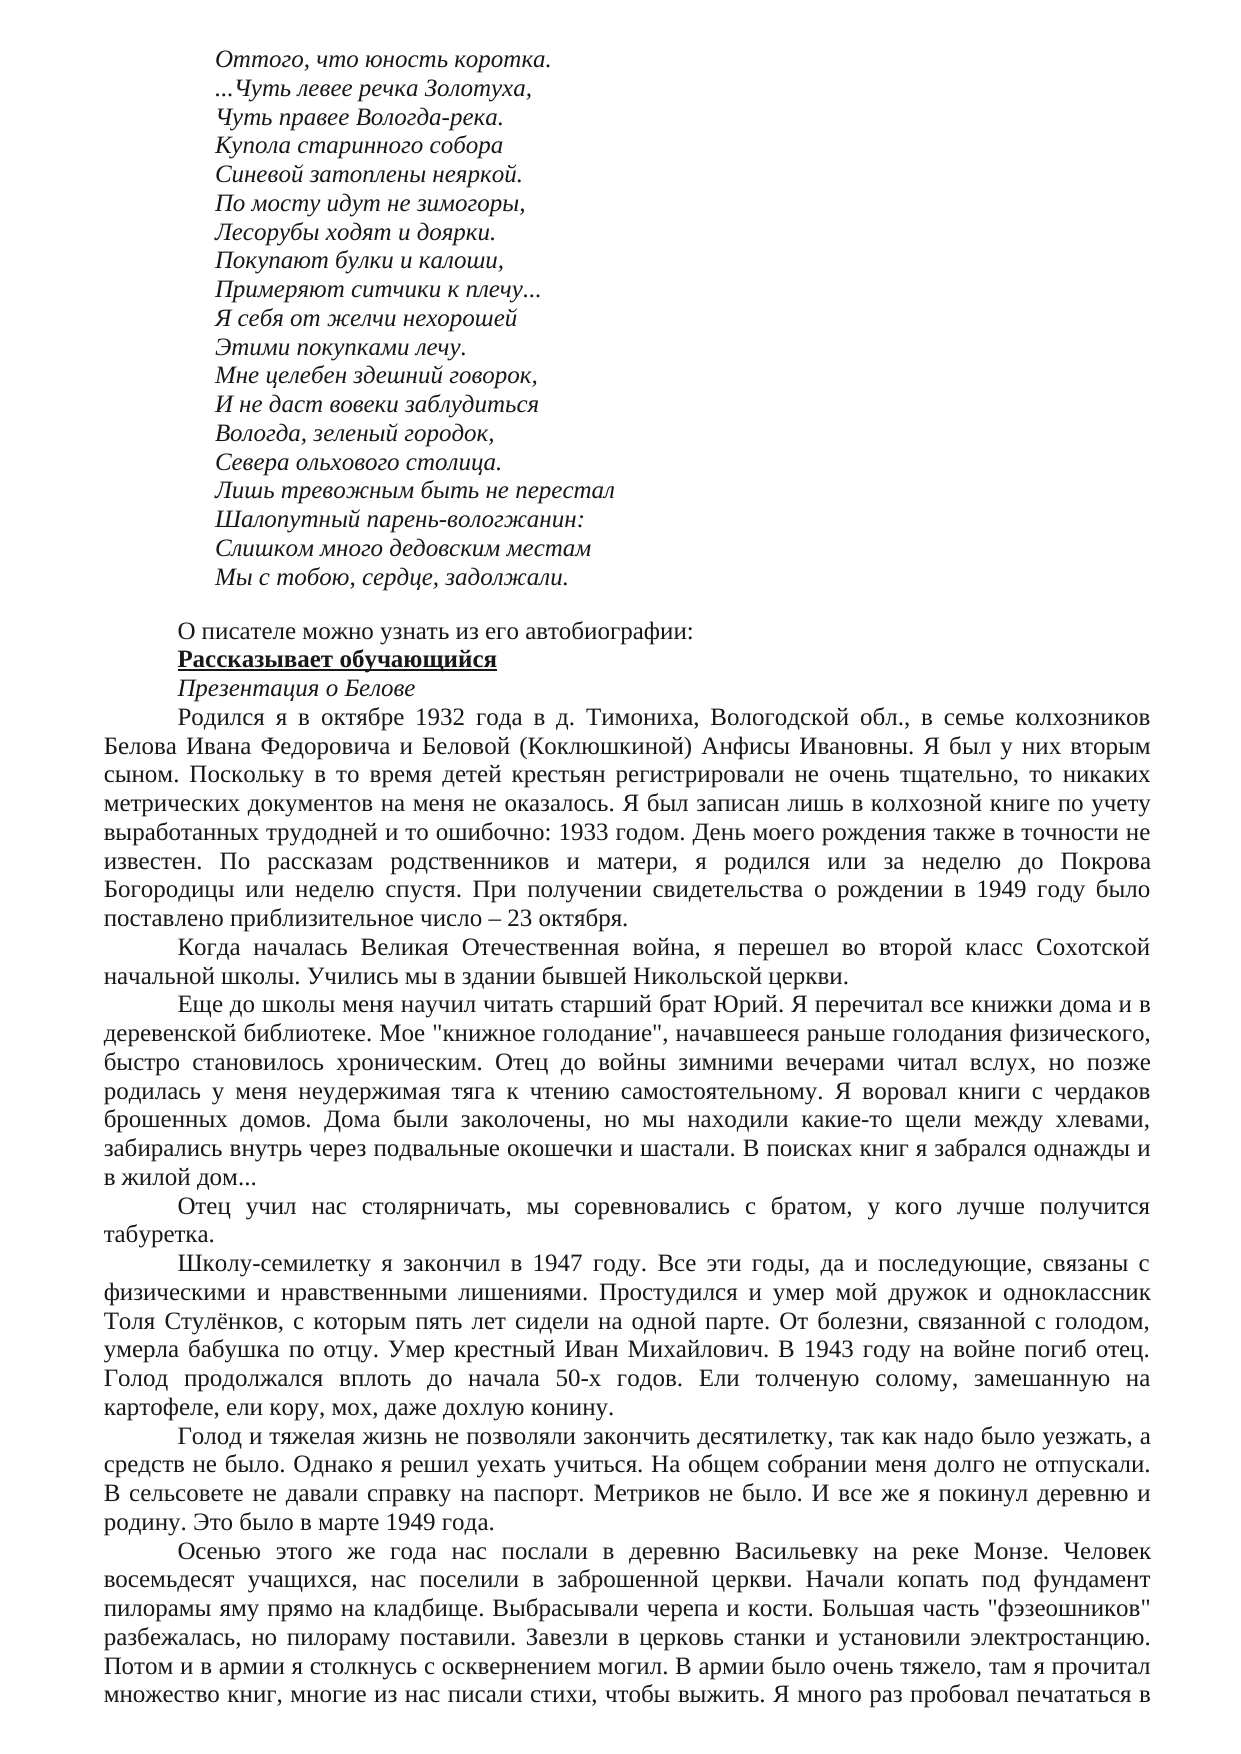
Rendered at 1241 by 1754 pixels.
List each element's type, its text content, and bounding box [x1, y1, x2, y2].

text Севера ольхового столица. [103, 447, 1152, 476]
text Чуть правее Вологда-река. [103, 102, 1152, 131]
text Мы с тобою, сердце, задолжали. [103, 562, 1152, 591]
text И не даст вовеки заблудиться [103, 389, 1152, 418]
text Купола старинного собора [103, 131, 1152, 159]
text Лишь тревожным быть не перестал [103, 476, 1152, 504]
text Шалопутный парень-вологжанин: [103, 504, 1152, 533]
text Слишком много дедовским местам [103, 533, 1152, 562]
text Презентация о Белове [103, 673, 1152, 702]
text О писателе можно узнать из его автобиографии: [103, 616, 1152, 644]
text Покупают булки и калоши, [103, 246, 1152, 274]
text По мосту идут не зимогоры, [103, 188, 1152, 217]
text Примеряют ситчики к плечу... [103, 274, 1152, 303]
text Голод и тяжелая жизнь не позволяли закончить десятилетку, так как надо было уезжать, а средств не было. Однако я решил уехать учиться. На общем собрании меня долго не отпускали. В сельсовете не давали справку на паспорт. Метриков не было. И все же я покинул деревню и родину. Это было в марте 1949 года. [103, 1421, 1152, 1536]
text Синевой затоплены неяркой. [103, 159, 1152, 188]
text Когда началась Великая Отечественная война, я перешел во второй класс Сохотской начальной школы. Учились мы в здании бывшей Никольской церкви. [103, 932, 1152, 989]
text Отец учил нас столярничать, мы соревновались с братом, у кого лучше получится табуретка. [103, 1191, 1152, 1248]
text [103, 1536, 1152, 1708]
text Я себя от желчи нехорошей [103, 303, 1152, 332]
text ...Чуть левее речка Золотуха, [103, 73, 1152, 102]
text Родился я в октябре 1932 года в д. Тимониха, Вологодской обл., в семье колхозников Белова Ивана Федоровича и Беловой (Коклюшкиной) Анфисы Ивановны. Я был у них вторым сыном. Поскольку в то время детей крестьян регистрировали не очень тщательно, то никаких метрических документов на меня не оказалось. Я был записан лишь в колхозной книге по учету выработанных трудодней и то ошибочно: 1933 годом. День моего рождения также в точности не известен. По рассказам родственников и матери, я родился или за неделю до Покрова Богородицы или неделю спустя. При получении свидетельства о рождении в 1949 году было поставлено приблизительное число – 23 октября. [103, 702, 1152, 932]
text Вологда, зеленый городок, [103, 418, 1152, 447]
text Лесорубы ходят и доярки. [103, 217, 1152, 246]
text Оттого, что юность коротка. [103, 44, 1152, 73]
text Школу-семилетку я закончил в 1947 году. Все эти годы, да и последующие, связаны с физическими и нравственными лишениями. Простудился и умер мой дружок и одноклассник Толя Стулёнков, с которым пять лет сидели на одной парте. От болезни, связанной с голодом, умерла бабушка по отцу. Умер крестный Иван Михайлович. В 1943 году на войне погиб отец. Голод продолжался вплоть до начала 50-х годов. Ели толченую солому, замешанную на картофеле, ели кору, мох, даже дохлую конину. [103, 1248, 1152, 1421]
text Этими покупками лечу. [103, 332, 1152, 361]
text Рассказывает обучающийся [103, 644, 1152, 673]
text Мне целебен здешний говорок, [103, 361, 1152, 389]
text Еще до школы меня научил читать старший брат Юрий. Я перечитал все книжки дома и в деревенской библиотеке. Мое "книжное голодание", начавшееся раньше голодания физического, быстро становилось хроническим. Отец до войны зимними вечерами читал вслух, но позже родилась у меня неудержимая тяга к чтению самостоятельному. Я воровал книги с чердаков брошенных домов. Дома были заколочены, но мы находили какие-то щели между хлевами, забирались внутрь через подвальные окошечки и шастали. В поисках книг я забрался однажды и в жилой дом... [103, 989, 1152, 1191]
